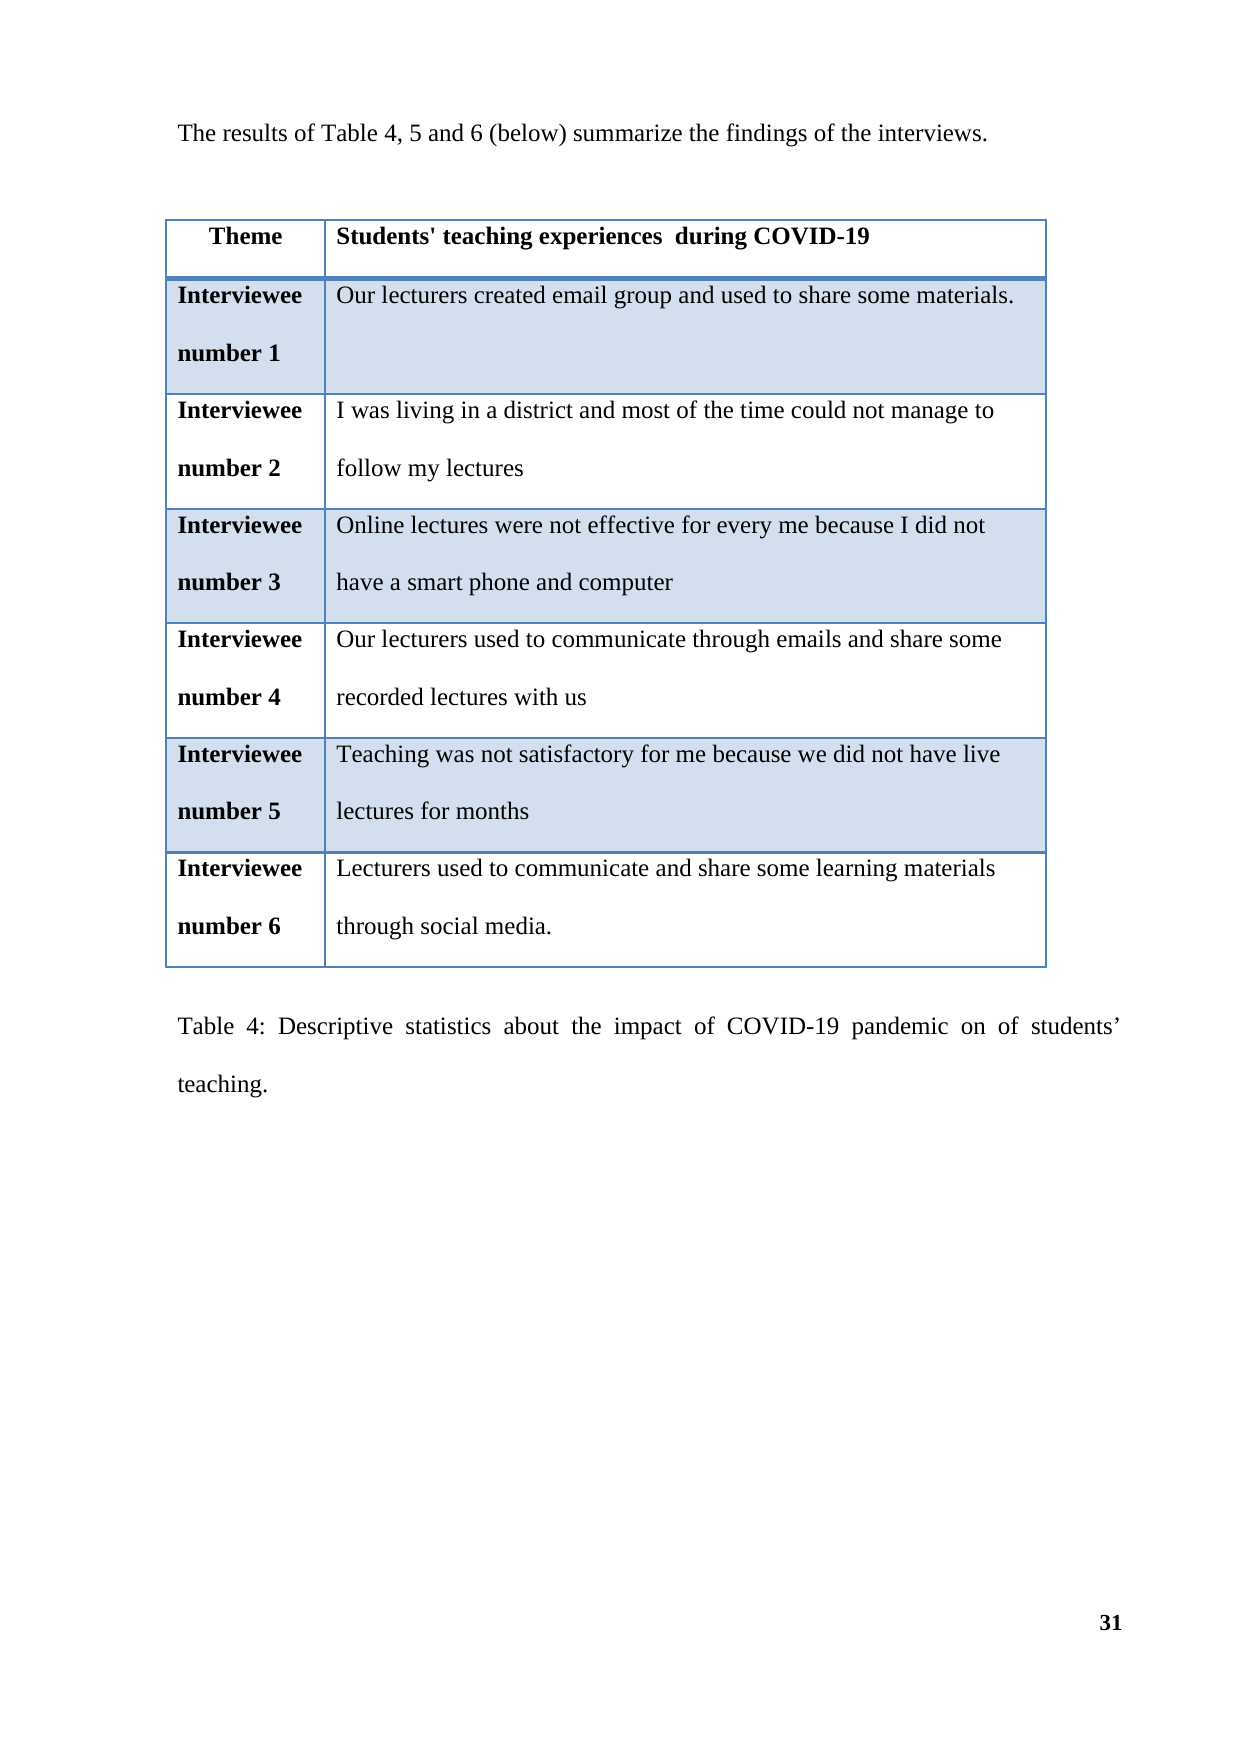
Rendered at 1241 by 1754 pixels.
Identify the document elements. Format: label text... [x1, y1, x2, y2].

text Table 4: Descriptive statistics about the impact of COVID-19 pandemic on of students’ teaching. [177, 1011, 1122, 1097]
table_header Students' teaching experiences during COVID-19 [326, 221, 1045, 276]
table_cell Interviewee number 6 [167, 854, 324, 966]
table_cell Our lecturers created email group and used to share some materials. [326, 281, 1045, 393]
table_cell Interviewee number 4 [167, 624, 324, 737]
table_cell Interviewee number 1 [167, 281, 324, 393]
table_cell Interviewee number 5 [167, 739, 324, 851]
table_header Theme [167, 221, 324, 276]
table_cell Online lectures were not effective for every me because I did not have a smart phone and computer [326, 510, 1045, 622]
table_cell Teaching was not satisfactory for me because we did not have live lectures for months [326, 739, 1045, 851]
table_cell Our lecturers used to communicate through emails and share some recorded lectures with us [326, 624, 1045, 737]
text The results of Table 4, 5 and 6 (below) summarize the findings of the interviews. [177, 118, 1122, 147]
table_cell Lecturers used to communicate and share some learning materials through social media. [326, 854, 1045, 966]
table_cell Interviewee number 3 [167, 510, 324, 622]
table_cell I was living in a district and most of the time could not manage to follow my lectures [326, 395, 1045, 508]
table_cell Interviewee number 2 [167, 395, 324, 508]
